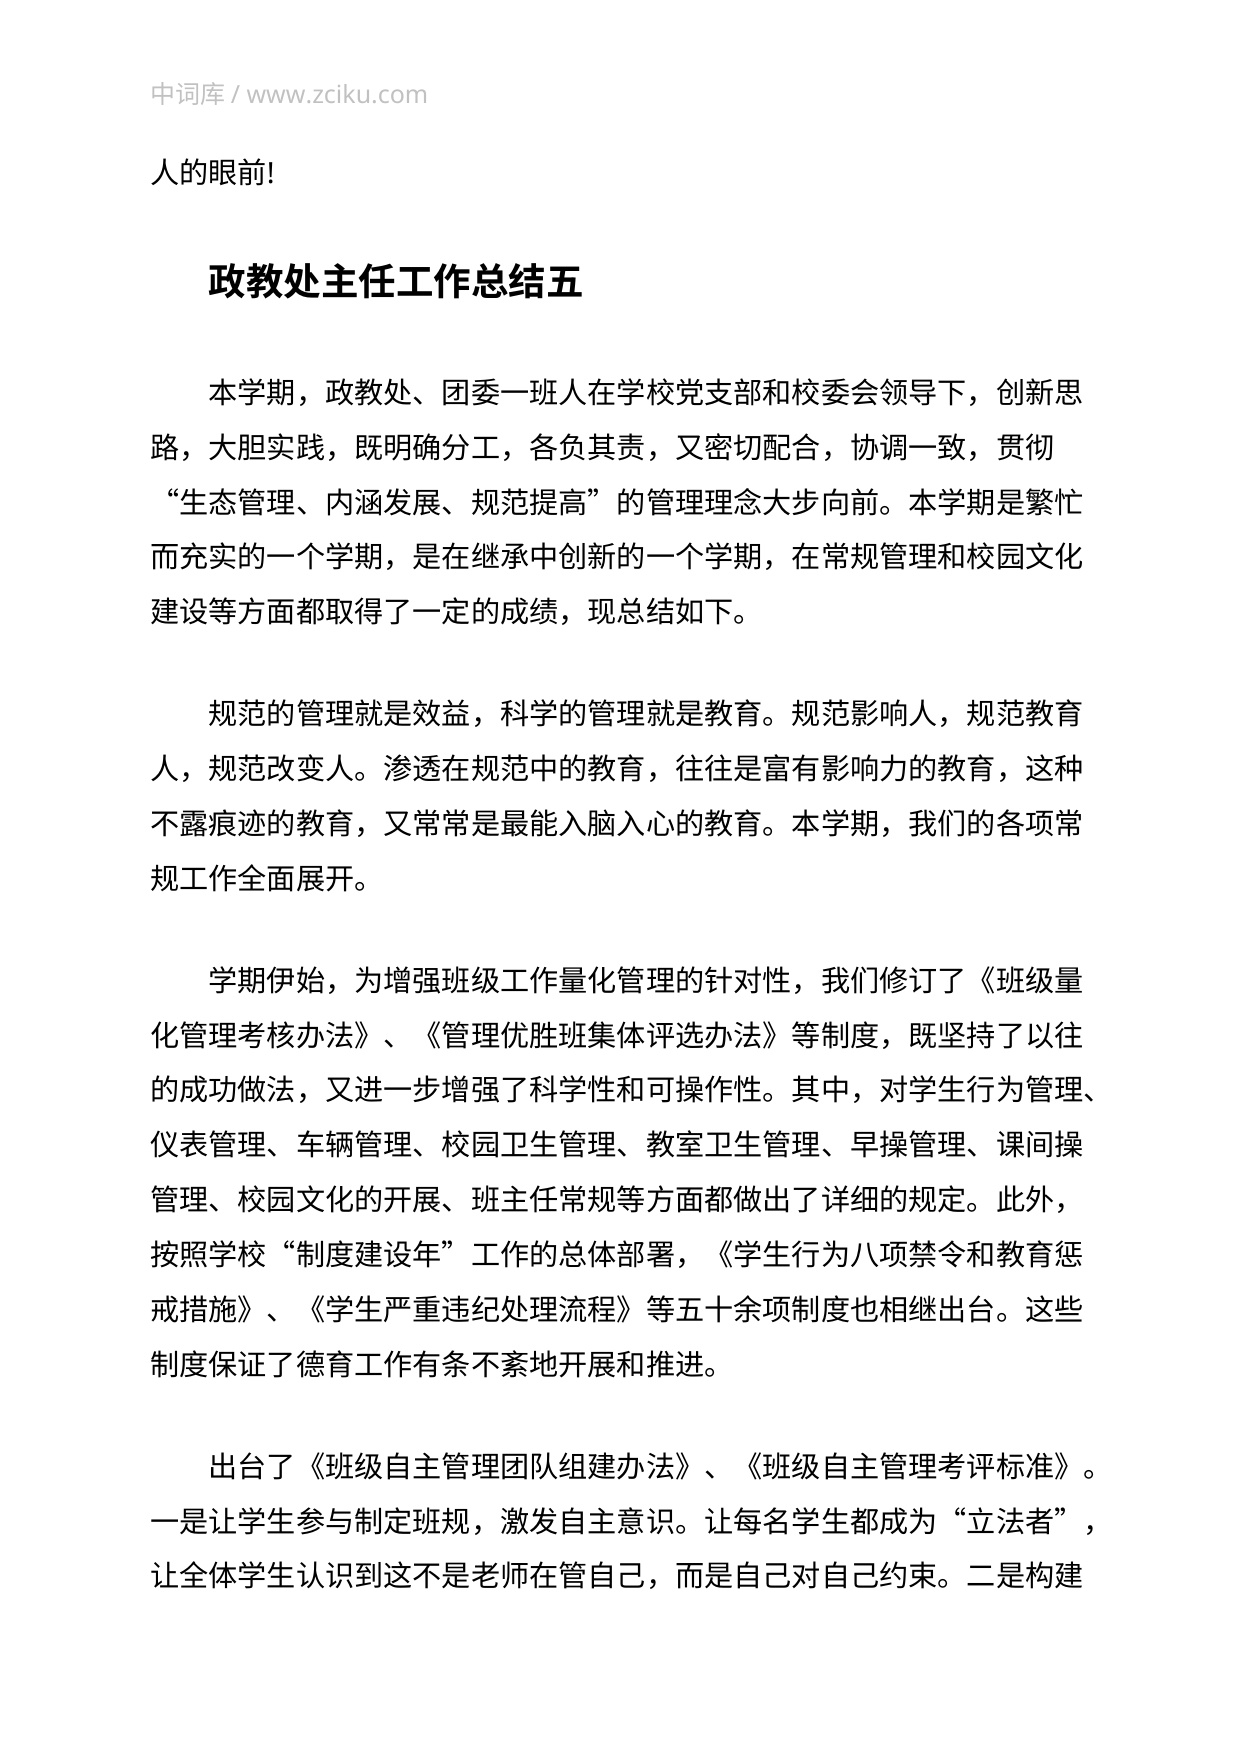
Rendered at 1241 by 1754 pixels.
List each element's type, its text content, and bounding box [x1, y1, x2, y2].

text 政教处主任工作总结五 [150, 252, 1090, 306]
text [150, 1443, 1090, 1595]
text 本学期，政教处、团委一班人在学校党支部和校委会领导下，创新思路，大胆实践，既明确分工，各负其责，又密切配合，协调一致，贯彻“生态管理、内涵发展、规范提高”的管理理念大步向前。本学期是繁忙而充实的一个学期，是在继承中创新的一个学期，在常规管理和校园文化建设等方面都取得了一定的成绩，现总结如下。 [150, 369, 1090, 631]
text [150, 150, 1090, 192]
text 学期伊始，为增强班级工作量化管理的针对性，我们修订了《班级量化管理考核办法》、《管理优胜班集体评选办法》等制度，既坚持了以往的成功做法，又进一步增强了科学性和可操作性。其中，对学生行为管理、仪表管理、车辆管理、校园卫生管理、教室卫生管理、早操管理、课间操管理、校园文化的开展、班主任常规等方面都做出了详细的规定。此外，按照学校“制度建设年”工作的总体部署，《学生行为八项禁令和教育惩戒措施》、《学生严重违纪处理流程》等五十余项制度也相继出台。这些制度保证了德育工作有条不紊地开展和推进。 [150, 957, 1090, 1384]
text 规范的管理就是效益，科学的管理就是教育。规范影响人，规范教育人，规范改变人。渗透在规范中的教育，往往是富有影响力的教育，这种不露痕迹的教育，又常常是最能入脑入心的教育。本学期，我们的各项常规工作全面展开。 [150, 691, 1090, 898]
